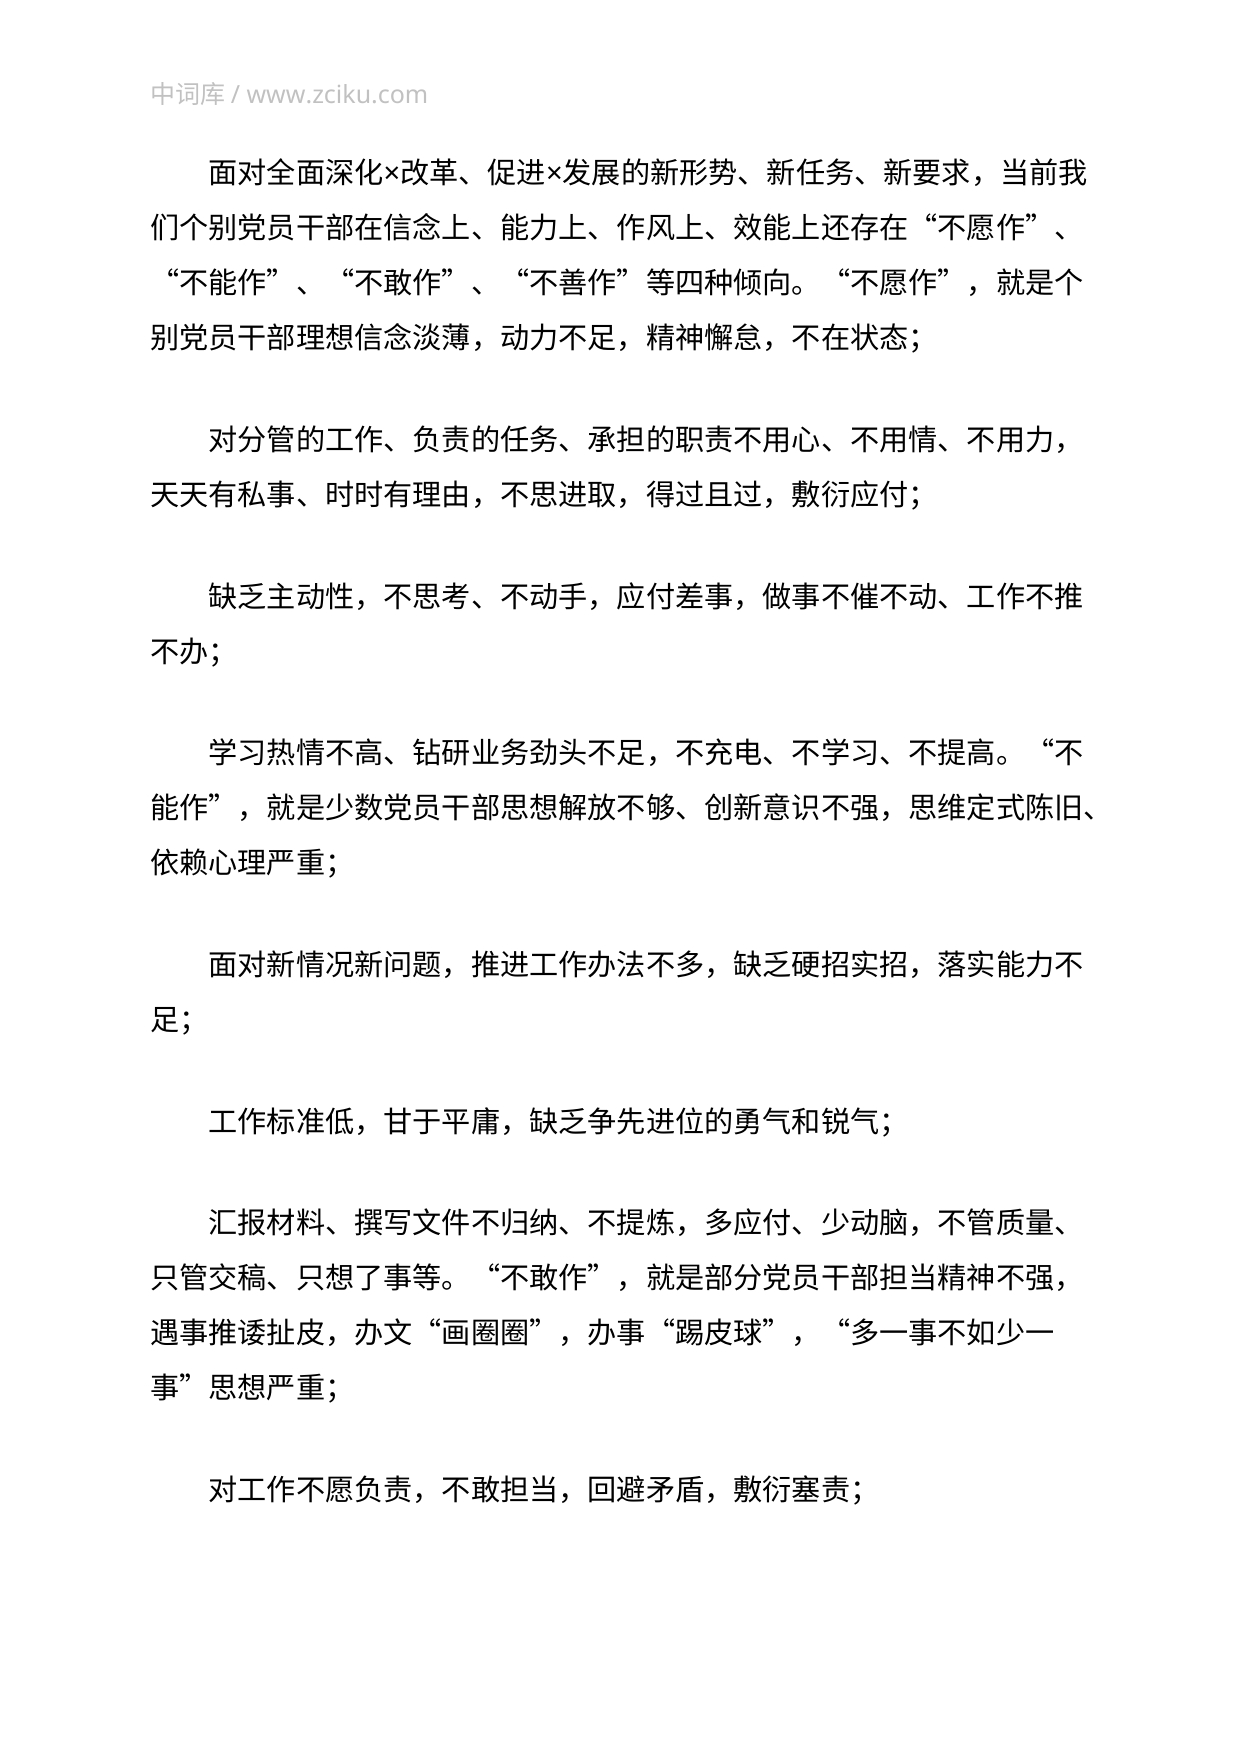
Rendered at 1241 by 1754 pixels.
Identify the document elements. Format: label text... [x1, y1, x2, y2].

text 对工作不愿负责，不敢担当，回避矛盾，敷衍塞责； [150, 1466, 1090, 1509]
text 缺乏主动性，不思考、不动手，应付差事，做事不催不动、工作不推不办； [150, 573, 1090, 670]
text 对分管的工作、负责的任务、承担的职责不用心、不用情、不用力，天天有私事、时时有理由，不思进取，得过且过，敷衍应付； [150, 417, 1090, 514]
text 学习热情不高、钻研业务劲头不足，不充电、不学习、不提高。“不能作”，就是少数党员干部思想解放不够、创新意识不强，思维定式陈旧、依赖心理严重； [150, 730, 1090, 882]
text 汇报材料、撰写文件不归纳、不提炼，多应付、少动脑，不管质量、只管交稿、只想了事等。“不敢作”，就是部分党员干部担当精神不强，遇事推诿扯皮，办文“画圈圈”，办事“踢皮球”，“多一事不如少一事”思想严重； [150, 1200, 1090, 1407]
text 面对全面深化×改革、促进×发展的新形势、新任务、新要求，当前我们个别党员干部在信念上、能力上、作风上、效能上还存在“不愿作”、“不能作”、“不敢作”、“不善作”等四种倾向。“不愿作”，就是个别党员干部理想信念淡薄，动力不足，精神懈怠，不在状态； [150, 150, 1090, 357]
text 工作标准低，甘于平庸，缺乏争先进位的勇气和锐气； [150, 1098, 1090, 1140]
text 面对新情况新问题，推进工作办法不多，缺乏硬招实招，落实能力不足； [150, 941, 1090, 1039]
